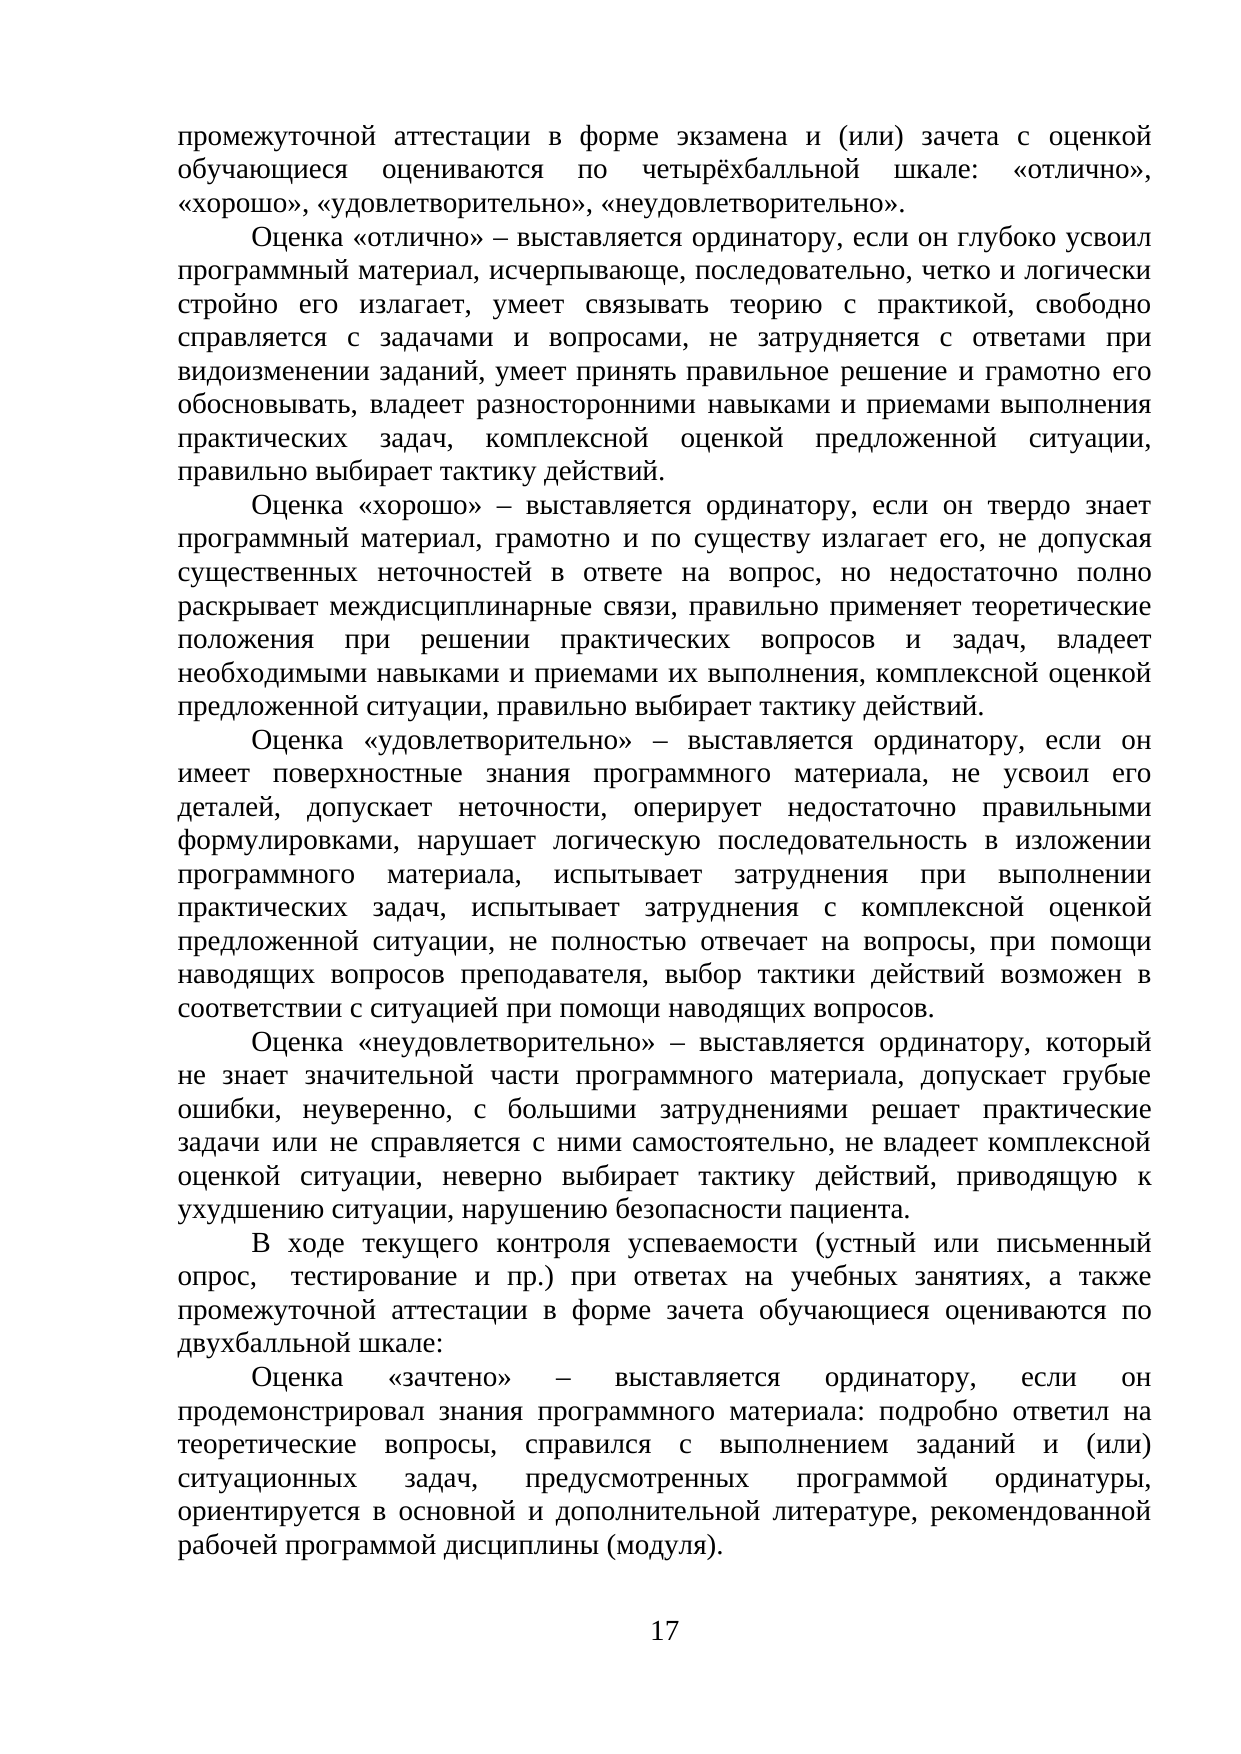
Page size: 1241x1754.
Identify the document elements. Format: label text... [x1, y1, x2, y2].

text Оценка «удовлетворительно» – выставляется ординатору, если он имеет поверхностные знания программного материала, не усвоил его деталей, допускает неточности, оперирует недостаточно правильными формулировками, нарушает логическую последовательность в изложении программного материала, испытывает затруднения при выполнении практических задач, испытывает затруднения с комплексной оценкой предложенной ситуации, не полностью отвечает на вопросы, при помощи наводящих вопросов преподавателя, выбор тактики действий возможен в соответствии с ситуацией при помощи наводящих вопросов. [177, 722, 1152, 1024]
text Оценка «хорошо» – выставляется ординатору, если он твердо знает программный материал, грамотно и по существу излагает его, не допуская существенных неточностей в ответе на вопрос, но недостаточно полно раскрывает междисциплинарные связи, правильно применяет теоретические положения при решении практических вопросов и задач, владеет необходимыми навыками и приемами их выполнения, комплексной оценкой предложенной ситуации, правильно выбирает тактику действий. [177, 487, 1152, 722]
text Оценка «зачтено» – выставляется ординатору, если он продемонстрировал знания программного материала: подробно ответил на теоретические вопросы, справился с выполнением заданий и (или) ситуационных задач, предусмотренных программой ординатуры, ориентируется в основной и дополнительной литературе, рекомендованной рабочей программой дисциплины (модуля). [177, 1359, 1152, 1560]
text Оценка «неудовлетворительно» – выставляется ординатору, который не знает значительной части программного материала, допускает грубые ошибки, неуверенно, с большими затруднениями решает практические задачи или не справляется с ними самостоятельно, не владеет комплексной оценкой ситуации, неверно выбирает тактику действий, приводящую к ухудшению ситуации, нарушению безопасности пациента. [177, 1024, 1152, 1225]
text Оценка «отлично» – выставляется ординатору, если он глубоко усвоил программный материал, исчерпывающе, последовательно, четко и логически стройно его излагает, умеет связывать теорию с практикой, свободно справляется с задачами и вопросами, не затрудняется с ответами при видоизменении заданий, умеет принять правильное решение и грамотно его обосновывать, владеет разносторонними навыками и приемами выполнения практических задач, комплексной оценкой предложенной ситуации, правильно выбирает тактику действий. [177, 219, 1152, 487]
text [177, 118, 1152, 219]
text В ходе текущего контроля успеваемости (устный или письменный опрос, тестирование и пр.) при ответах на учебных занятиях, а также промежуточной аттестации в форме зачета обучающиеся оцениваются по двухбалльной шкале: [177, 1225, 1152, 1359]
